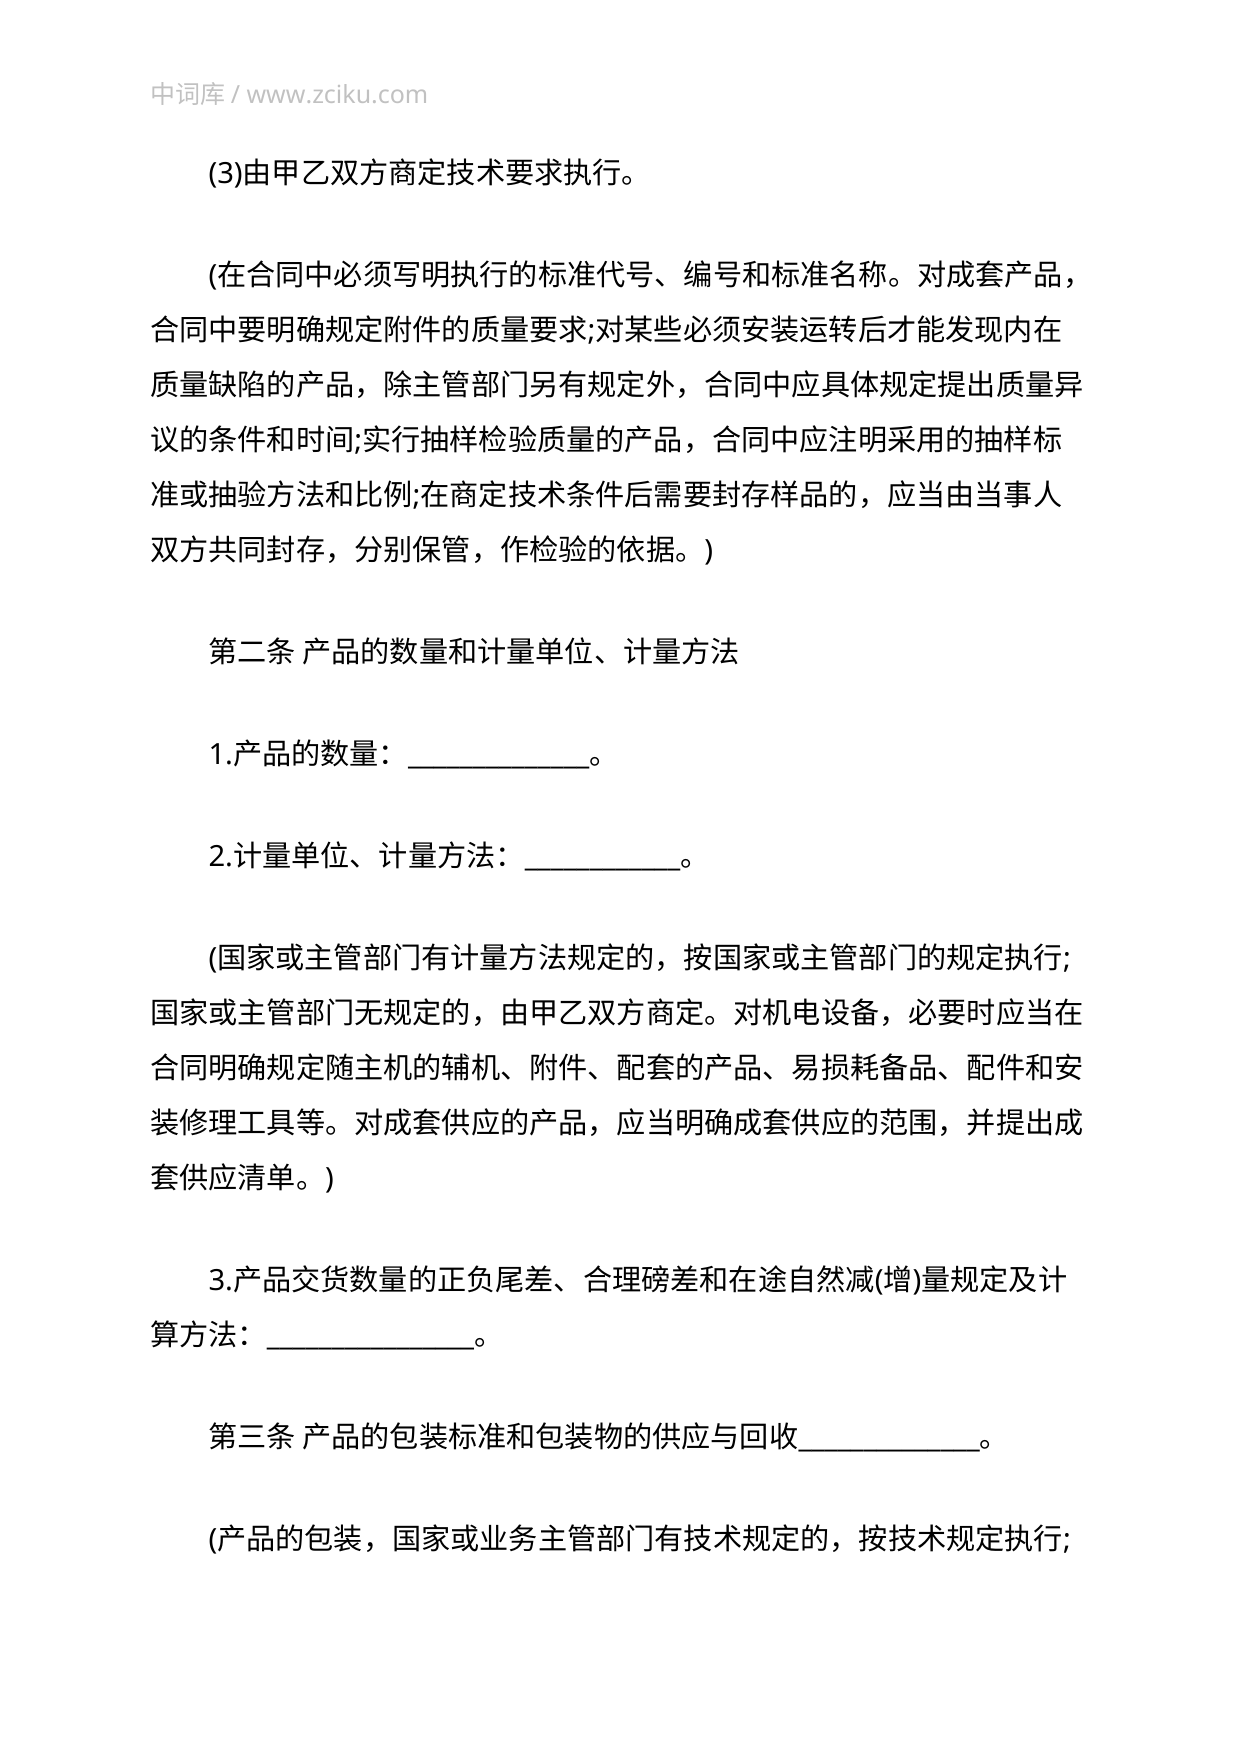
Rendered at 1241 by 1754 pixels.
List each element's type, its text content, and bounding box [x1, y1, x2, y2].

text 3.产品交货数量的正负尾差、合理磅差和在途自然减(增)量规定及计算方法：________________。 [150, 1256, 1090, 1354]
text (在合同中必须写明执行的标准代号、编号和标准名称。对成套产品，合同中要明确规定附件的质量要求;对某些必须安装运转后才能发现内在质量缺陷的产品，除主管部门另有规定外，合同中应具体规定提出质量异议的条件和时间;实行抽样检验质量的产品，合同中应注明采用的抽样标准或抽验方法和比例;在商定技术条件后需要封存样品的，应当由当事人双方共同封存，分别保管，作检验的依据。) [150, 252, 1090, 569]
text 1.产品的数量：______________。 [150, 731, 1090, 773]
text (3)由甲乙双方商定技术要求执行。 [150, 150, 1090, 192]
text 第三条 产品的包装标准和包装物的供应与回收______________。 [150, 1413, 1090, 1456]
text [150, 1515, 1090, 1558]
text (国家或主管部门有计量方法规定的，按国家或主管部门的规定执行;国家或主管部门无规定的，由甲乙双方商定。对机电设备，必要时应当在合同明确规定随主机的辅机、附件、配套的产品、易损耗备品、配件和安装修理工具等。对成套供应的产品，应当明确成套供应的范围，并提出成套供应清单。) [150, 934, 1090, 1197]
text 第二条 产品的数量和计量单位、计量方法 [150, 629, 1090, 671]
text 2.计量单位、计量方法：____________。 [150, 833, 1090, 875]
